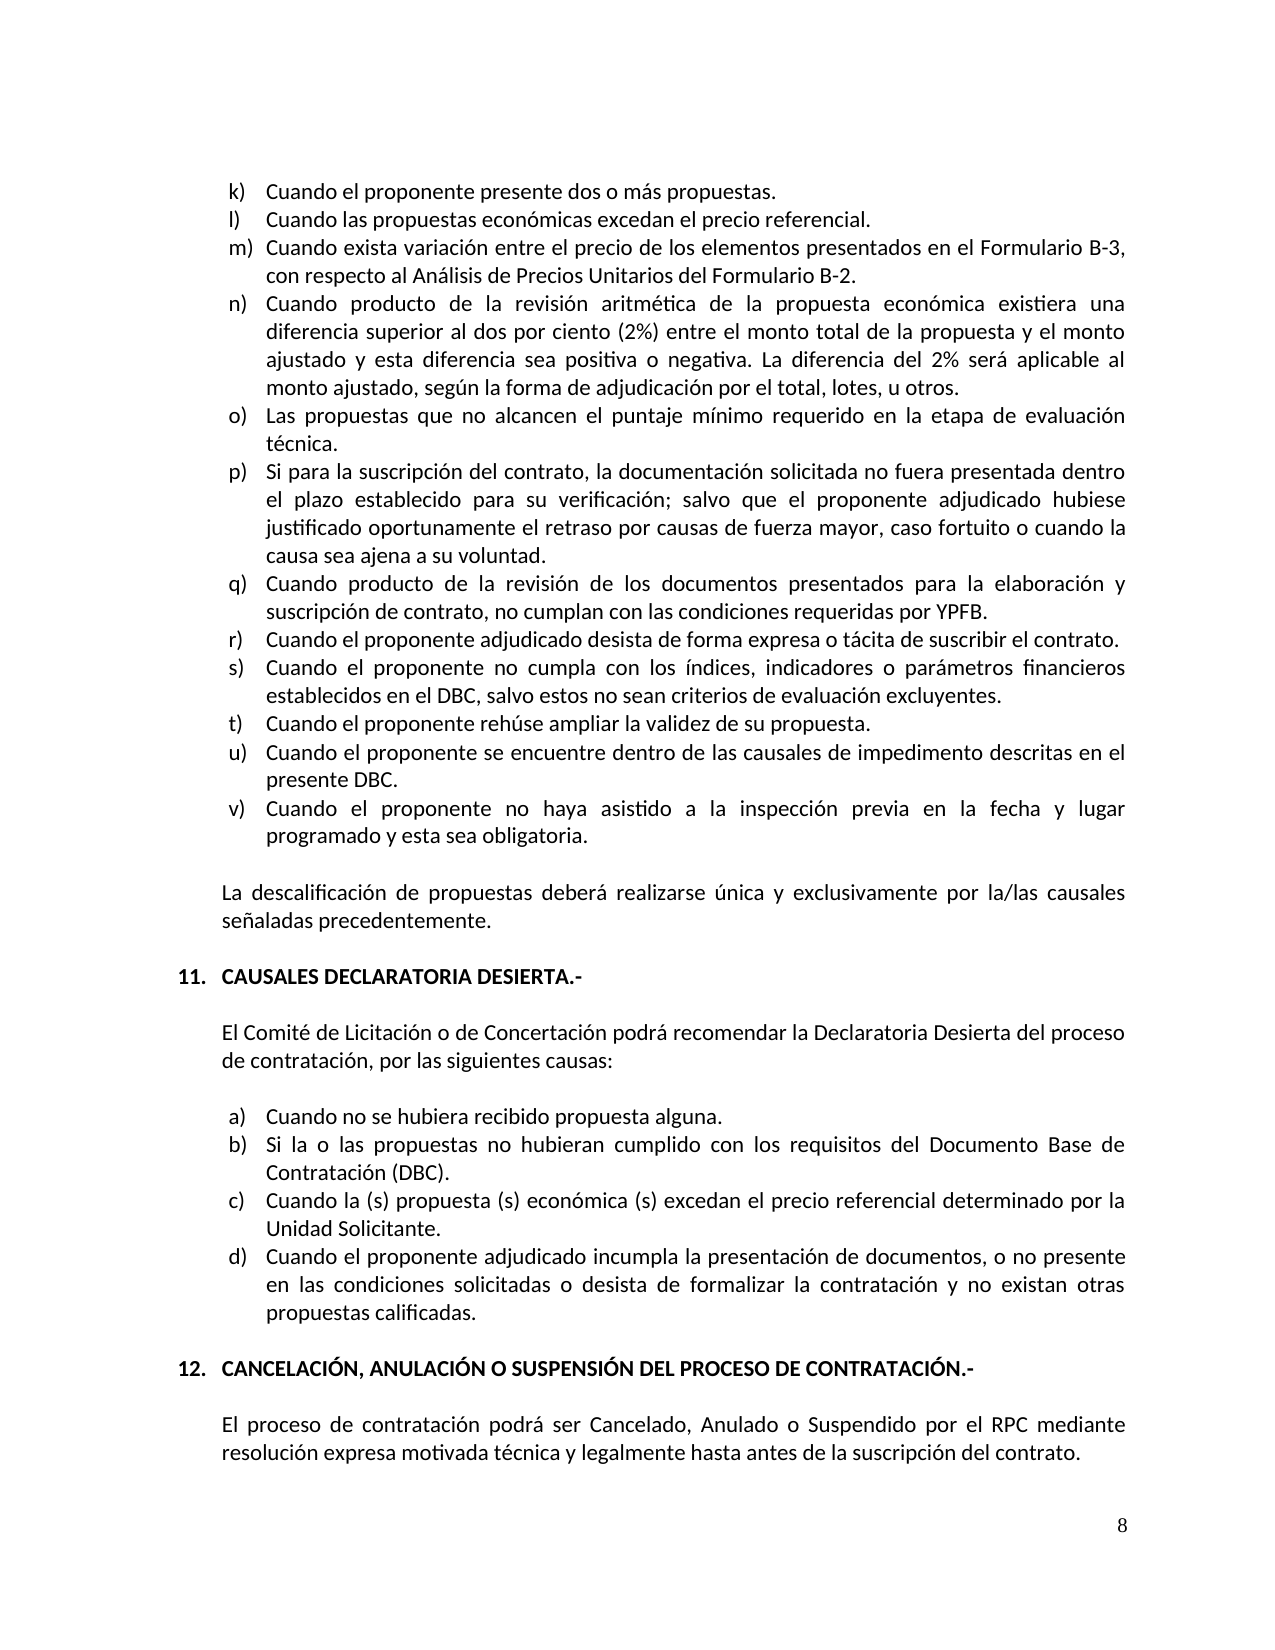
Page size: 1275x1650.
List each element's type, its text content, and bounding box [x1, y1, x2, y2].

text El proceso de contratación podrá ser Cancelado, Anulado o Suspendido por el RPC mediante resolución expresa motivada técnica y legalmente hasta antes de la suscripción del contrato. [222, 1410, 1127, 1466]
text La descalificación de propuestas deberá realizarse única y exclusivamente por la/las causales señaladas precedentemente. [222, 878, 1127, 934]
list Las propuestas que no alcancen el puntaje mínimo requerido en la etapa de evaluación técnica. [228, 401, 1127, 457]
list Cuando producto de la revisión de los documentos presentados para la elaboración y suscripción de contrato, no cumplan con las condiciones requeridas por YPFB. [228, 569, 1127, 626]
list Cuando el proponente rehúse ampliar la validez de su propuesta. [228, 709, 1127, 738]
list Cuando no se hubiera recibido propuesta alguna. [228, 1102, 1127, 1130]
list Cuando el proponente presente dos o más propuestas. [228, 177, 1127, 205]
list Cuando el proponente se encuentre dentro de las causales de impedimento descritas en el presente DBC. [228, 738, 1127, 794]
list Cuando el proponente no haya asistido a la inspección previa en la fecha y lugar programado y esta sea obligatoria. [228, 794, 1127, 850]
list Cuando el proponente no cumpla con los índices, indicadores o parámetros financieros establecidos en el DBC, salvo estos no sean criterios de evaluación excluyentes. [228, 653, 1127, 709]
list Cuando las propuestas económicas excedan el precio referencial. [228, 205, 1127, 233]
list Cuando el proponente adjudicado incumpla la presentación de documentos, o no presente en las condiciones solicitadas o desista de formalizar la contratación y no existan otras propuestas calificadas. [228, 1242, 1127, 1326]
list Cuando la (s) propuesta (s) económica (s) excedan el precio referencial determinado por la Unidad Solicitante. [228, 1186, 1127, 1242]
list Cuando producto de la revisión aritmética de la propuesta económica existiera una diferencia superior al dos por ciento (2%) entre el monto total de la propuesta y el monto ajustado y esta diferencia sea positiva o negativa. La diferencia del 2% será aplicable al monto ajustado, según la forma de adjudicación por el total, lotes, u otros. [228, 289, 1127, 401]
text El Comité de Licitación o de Concertación podrá recomendar la Declaratoria Desierta del proceso de contratación, por las siguientes causas: [222, 1018, 1127, 1074]
list Cuando exista variación entre el precio de los elementos presentados en el Formulario B-3, con respecto al Análisis de Precios Unitarios del Formulario B-2. [228, 233, 1127, 289]
list CAUSALES DECLARATORIA DESIERTA.- [177, 962, 1127, 990]
list Cuando el proponente adjudicado desista de forma expresa o tácita de suscribir el contrato. [228, 626, 1127, 653]
list Si la o las propuestas no hubieran cumplido con los requisitos del Documento Base de Contratación (DBC). [228, 1130, 1127, 1186]
list CANCELACIÓN, ANULACIÓN O SUSPENSIÓN DEL PROCESO DE CONTRATACIÓN.- [177, 1354, 1127, 1382]
list Si para la suscripción del contrato, la documentación solicitada no fuera presentada dentro el plazo establecido para su verificación; salvo que el proponente adjudicado hubiese justificado oportunamente el retraso por causas de fuerza mayor, caso fortuito o cuando la causa sea ajena a su voluntad. [228, 457, 1127, 569]
